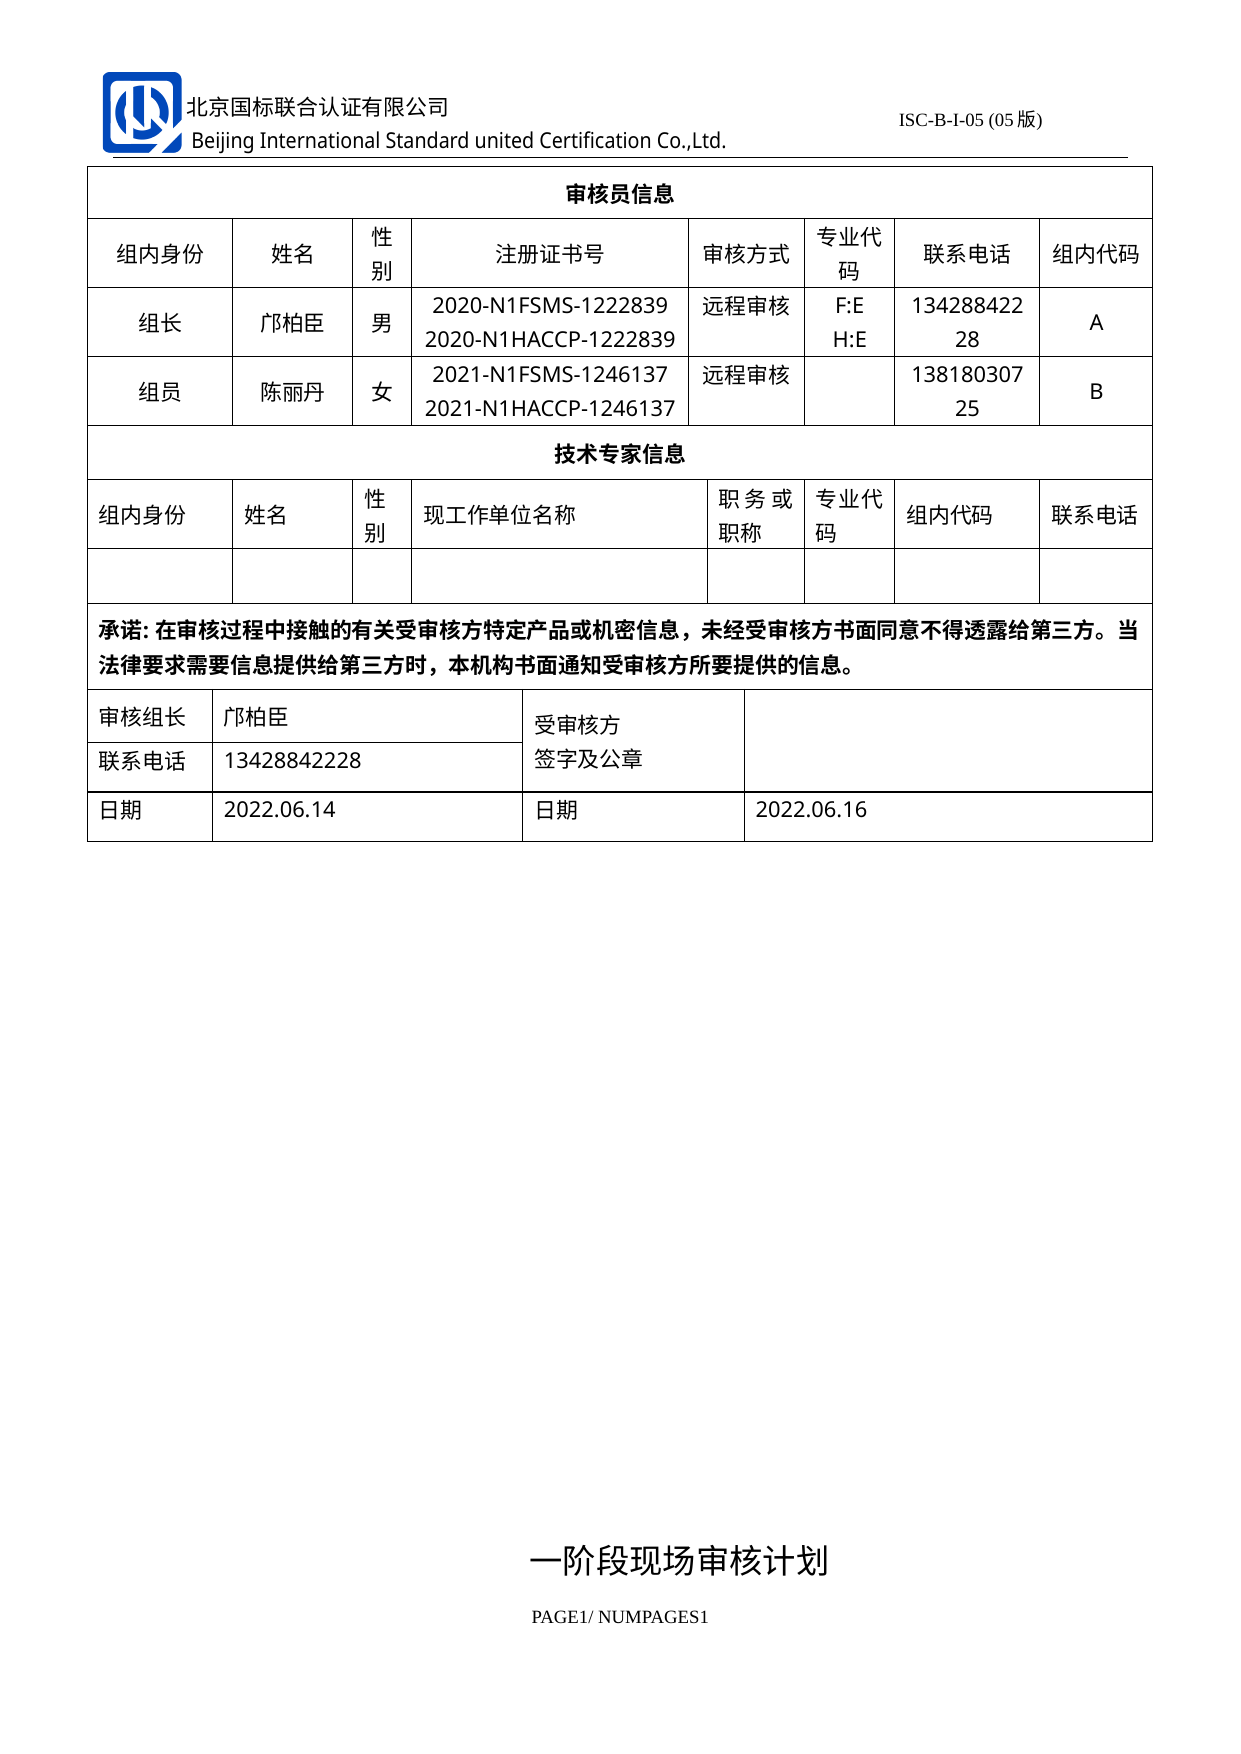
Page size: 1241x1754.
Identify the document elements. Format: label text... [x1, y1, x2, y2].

table_cell 性别 [353, 480, 411, 548]
table_cell 联系电话 [88, 743, 212, 791]
table_cell 联系电话 [1040, 480, 1152, 548]
table_cell 姓名 [233, 219, 352, 287]
table_cell 组内身份 [88, 480, 232, 548]
table_cell 组员 [88, 357, 232, 425]
table_cell F:E H:E [805, 288, 894, 356]
table_cell 女 [353, 357, 411, 425]
table_cell 日期 [523, 793, 744, 841]
table_cell 13428842228 [895, 288, 1039, 356]
table_cell 2022.06.16 [745, 793, 1152, 841]
table_cell [895, 549, 1039, 603]
table_cell 2021-N1FSMS-1246137 2021-N1HACCP-1246137 [412, 357, 688, 425]
table_cell 联系电话 [895, 219, 1039, 287]
table_cell [745, 690, 1152, 791]
table_cell 审核员信息 [88, 167, 1152, 218]
table_cell 陈丽丹 [233, 357, 352, 425]
table_cell 职务或职称 [708, 480, 804, 548]
table_cell 男 [353, 288, 411, 356]
table_cell 2020-N1FSMS-1222839 2020-N1HACCP-1222839 [412, 288, 688, 356]
table_cell 受审核方 签字及公章 [523, 690, 744, 791]
table_cell 审核方式 [689, 219, 804, 287]
table_cell [88, 549, 232, 603]
table_cell 日期 [88, 793, 212, 841]
table_cell 组长 [88, 288, 232, 356]
table_cell 现工作单位名称 [412, 480, 707, 548]
table_cell 13818030725 [895, 357, 1039, 425]
table_cell 承诺: 在审核过程中接触的有关受审核方特定产品或机密信息，未经受审核方书面同意不得透露给第三方。当法律要求需要信息提供给第三方时，本机构书面通知受审核方所要提供的信息。 [88, 604, 1152, 689]
table_cell 组内代码 [895, 480, 1039, 548]
table_cell 技术专家信息 [88, 426, 1152, 479]
table_cell 2022.06.14 [213, 793, 522, 841]
table_cell 审核组长 [88, 690, 212, 742]
table_cell 性别 [353, 219, 411, 287]
table_cell 注册证书号 [412, 219, 688, 287]
table_cell 专业代码 [805, 219, 894, 287]
table_cell [1040, 549, 1152, 603]
table_cell A [1040, 288, 1152, 356]
table_cell 组内代码 [1040, 219, 1152, 287]
table_cell 专业代码 [805, 480, 894, 548]
table_cell 邝柏臣 [233, 288, 352, 356]
table_cell 组内身份 [88, 219, 232, 287]
table_cell [805, 549, 894, 603]
table_cell 远程审核 [689, 357, 804, 425]
table_cell 远程审核 [689, 288, 804, 356]
text 一阶段现场审核计划 [112, 1547, 1128, 1580]
picture [102, 72, 182, 153]
table_cell B [1040, 357, 1152, 425]
table_cell 13428842228 [213, 743, 522, 791]
table_cell [805, 357, 894, 425]
table_cell [412, 549, 707, 603]
table_cell 邝柏臣 [213, 690, 522, 742]
table_cell 姓名 [233, 480, 352, 548]
table_cell [353, 549, 411, 603]
table_cell [708, 549, 804, 603]
table_cell [233, 549, 352, 603]
